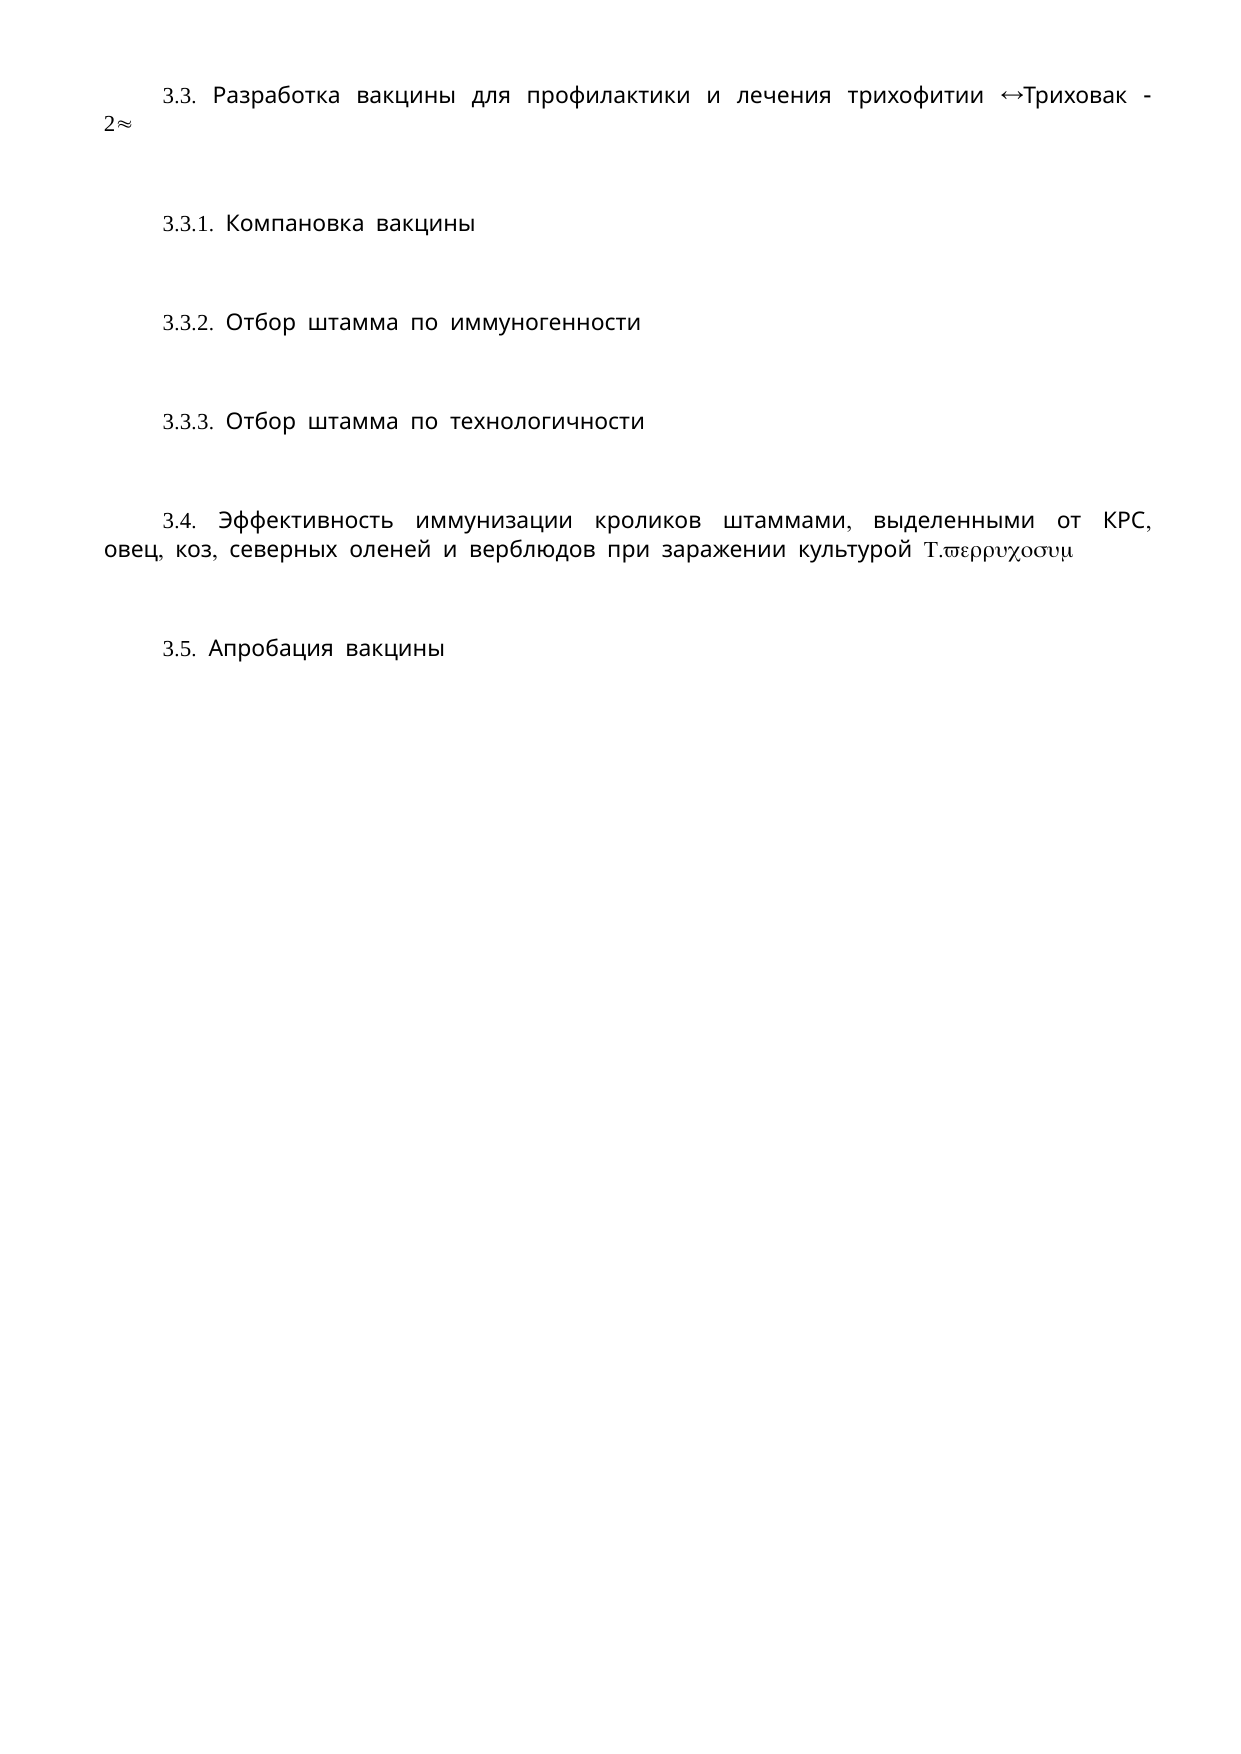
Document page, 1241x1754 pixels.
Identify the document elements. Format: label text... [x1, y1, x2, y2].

text 3.3. Разработка вакцины для профилактики и лечения трихофитии «Триховак - 2» [103, 79, 1152, 137]
text 3.4. Эффективность иммунизации кроликов штаммами, выделенными от КРС, овец, коз, северных оленей и верблюдов при заражении культурой T.verrucosum [103, 504, 1152, 562]
text 3.5. Апробация вакцины [103, 632, 1152, 661]
text 3.3.1. Компановка вакцины [103, 207, 1152, 236]
text 3.3.2. Отбор штамма по иммуногенности [103, 306, 1152, 335]
text 3.3.3. Отбор штамма по технологичности [103, 405, 1152, 434]
